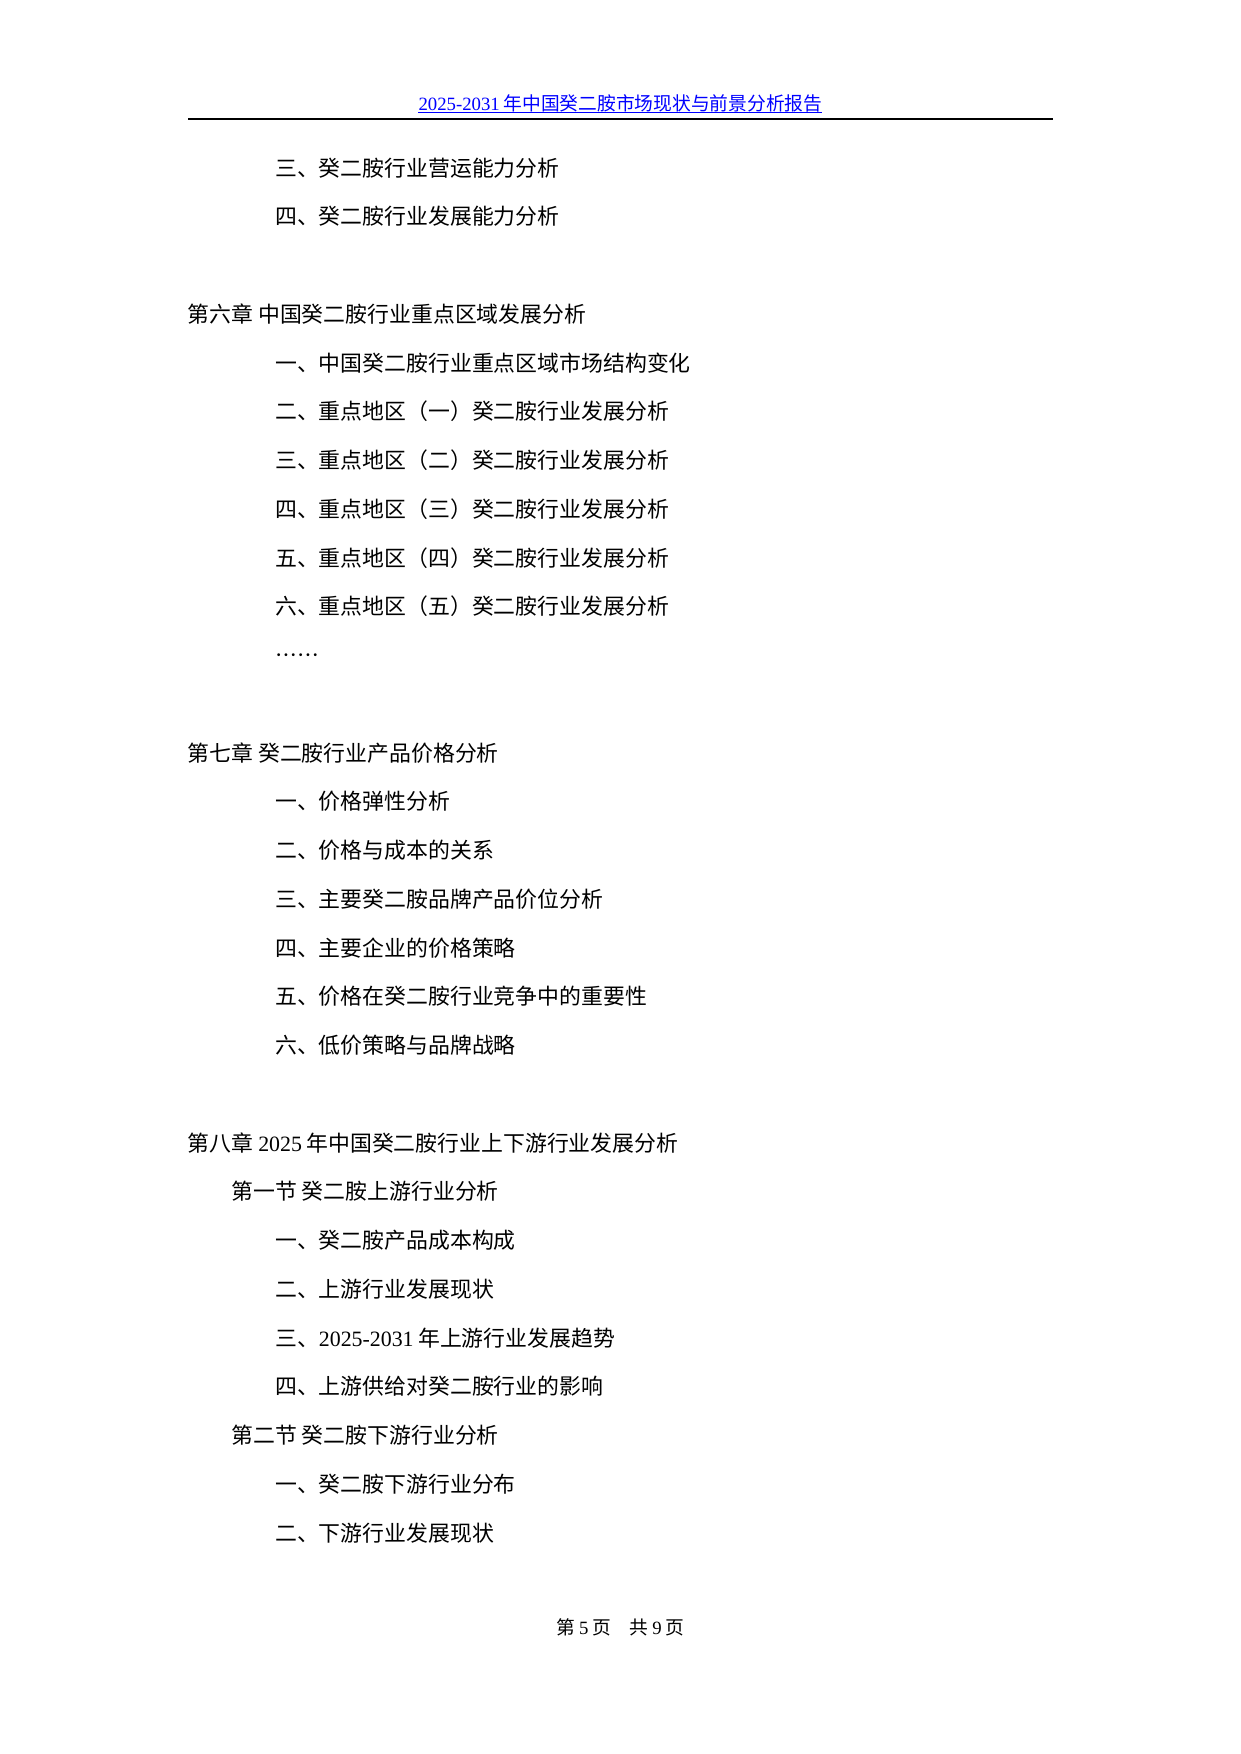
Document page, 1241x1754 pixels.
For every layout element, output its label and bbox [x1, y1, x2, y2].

text [187, 150, 1053, 1548]
